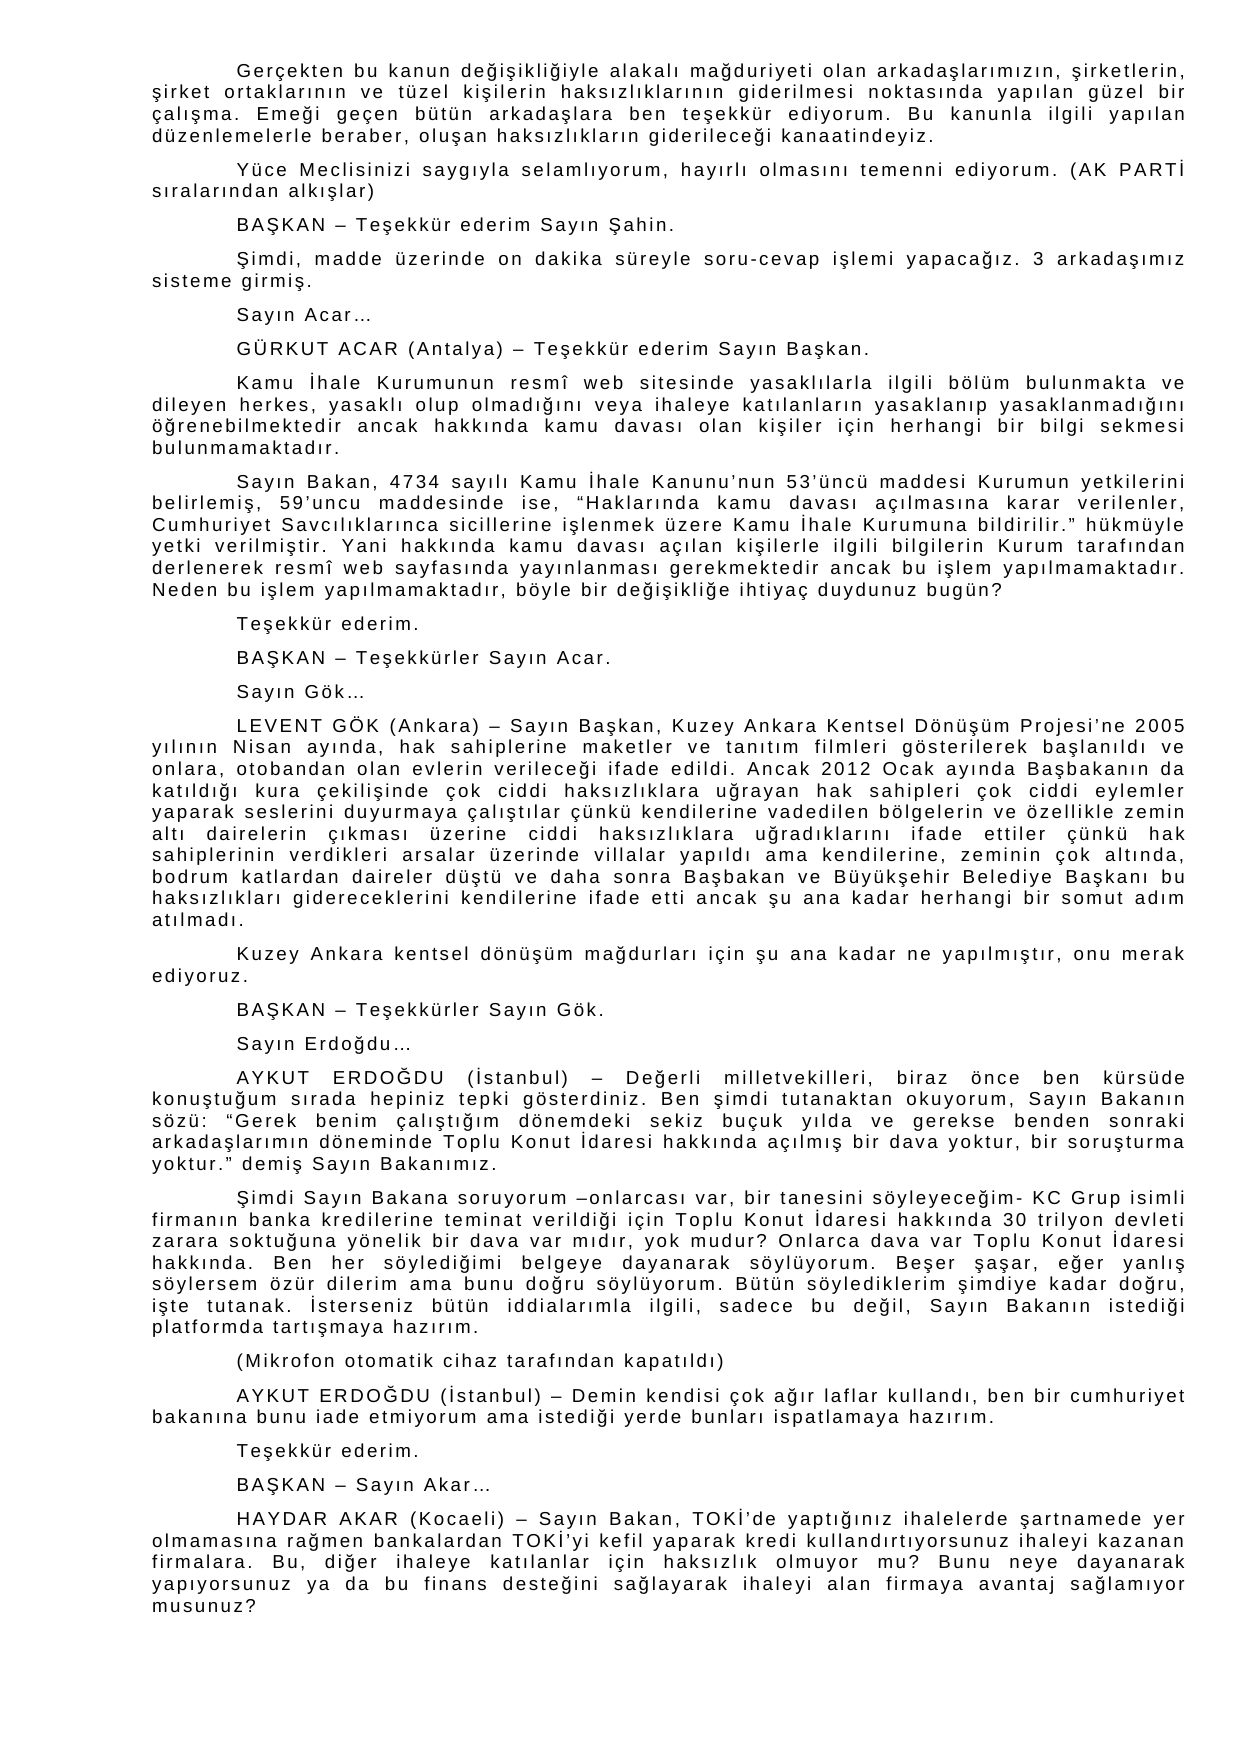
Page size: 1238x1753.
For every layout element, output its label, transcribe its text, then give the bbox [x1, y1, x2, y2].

text BAŞKAN – Teşekkür ederim Sayın Şahin. [152, 214, 1186, 236]
text Teşekkür ederim. [152, 612, 1186, 634]
text Sayın Bakan, 4734 sayılı Kamu İhale Kanunu’nun 53’üncü maddesi Kurumun yetkilerini belirlemiş, 59’uncu maddesinde ise, “Haklarında kamu davası açılmasına karar verilenler, Cumhuriyet Savcılıklarınca sicillerine işlenmek üzere Kamu İhale Kurumuna bildirilir.” hükmüyle yetki verilmiştir. Yani hakkında kamu davası açılan kişilerle ilgili bilgilerin Kurum tarafından derlenerek resmî web sayfasında yayınlanması gerekmektedir ancak bu işlem yapılmamaktadır. Neden bu işlem yapılmamaktadır, böyle bir değişikliğe ihtiyaç duydunuz bugün? [152, 471, 1186, 600]
text BAŞKAN – Sayın Akar… [152, 1474, 1186, 1496]
text Kamu İhale Kurumunun resmî web sitesinde yasaklılarla ilgili bölüm bulunmakta ve dileyen herkes, yasaklı olup olmadığını veya ihaleye katılanların yasaklanıp yasaklanmadığını öğrenebilmektedir ancak hakkında kamu davası olan kişiler için herhangi bir bilgi sekmesi bulunmamaktadır. [152, 372, 1186, 458]
text Şimdi Sayın Bakana soruyorum –onlarcası var, bir tanesini söyleyeceğim- KC Grup isimli firmanın banka kredilerine teminat verildiği için Toplu Konut İdaresi hakkında 30 trilyon devleti zarara soktuğuna yönelik bir dava var mıdır, yok mudur? Onlarca dava var Toplu Konut İdaresi hakkında. Ben her söylediğimi belgeye dayanarak söylüyorum. Beşer şaşar, eğer yanlış söylersem özür dilerim ama bunu doğru söylüyorum. Bütün söylediklerim şimdiye kadar doğru, işte tutanak. İsterseniz bütün iddialarımla ilgili, sadece bu değil, Sayın Bakanın istediği platformda tartışmaya hazırım. [152, 1187, 1186, 1338]
text Sayın Gök… [152, 681, 1186, 702]
text BAŞKAN – Teşekkürler Sayın Acar. [152, 647, 1186, 668]
text HAYDAR AKAR (Kocaeli) – Sayın Bakan, TOKİ’de yaptığınız ihalelerde şartnamede yer olmamasına rağmen bankalardan TOKİ’yi kefil yaparak kredi kullandırtıyorsunuz ihaleyi kazanan firmalara. Bu, diğer ihaleye katılanlar için haksızlık olmuyor mu? Bunu neye dayanarak yapıyorsunuz ya da bu finans desteğini sağlayarak ihaleyi alan firmaya avantaj sağlamıyor musunuz? [152, 1508, 1186, 1616]
text Gerçekten bu kanun değişikliğiyle alakalı mağduriyeti olan arkadaşlarımızın, şirketlerin, şirket ortaklarının ve tüzel kişilerin haksızlıklarının giderilmesi noktasında yapılan güzel bir çalışma. Emeği geçen bütün arkadaşlara ben teşekkür ediyorum. Bu kanunla ilgili yapılan düzenlemelerle beraber, oluşan haksızlıkların giderileceği kanaatindeyiz. [152, 60, 1186, 146]
text Teşekkür ederim. [152, 1440, 1186, 1462]
text Kuzey Ankara kentsel dönüşüm mağdurları için şu ana kadar ne yapılmıştır, onu merak ediyoruz. [152, 943, 1186, 986]
text BAŞKAN – Teşekkürler Sayın Gök. [152, 998, 1186, 1020]
text GÜRKUT ACAR (Antalya) – Teşekkür ederim Sayın Başkan. [152, 338, 1186, 359]
text Yüce Meclisinizi saygıyla selamlıyorum, hayırlı olmasını temenni ediyorum. (AK PARTİ sıralarından alkışlar) [152, 158, 1186, 202]
text Şimdi, madde üzerinde on dakika süreyle soru-cevap işlemi yapacağız. 3 arkadaşımız sisteme girmiş. [152, 248, 1186, 291]
text Sayın Acar… [152, 304, 1186, 325]
text AYKUT ERDOĞDU (İstanbul) – Değerli milletvekilleri, biraz önce ben kürsüde konuştuğum sırada hepiniz tepki gösterdiniz. Ben şimdi tutanaktan okuyorum, Sayın Bakanın sözü: “Gerek benim çalıştığım dönemdeki sekiz buçuk yılda ve gerekse benden sonraki arkadaşlarımın döneminde Toplu Konut İdaresi hakkında açılmış bir dava yoktur, bir soruşturma yoktur.” demiş Sayın Bakanımız. [152, 1067, 1186, 1174]
text AYKUT ERDOĞDU (İstanbul) – Demin kendisi çok ağır laflar kullandı, ben bir cumhuriyet bakanına bunu iade etmiyorum ama istediği yerde bunları ispatlamaya hazırım. [152, 1384, 1186, 1427]
text (Mikrofon otomatik cihaz tarafından kapatıldı) [152, 1350, 1186, 1372]
text LEVENT GÖK (Ankara) – Sayın Başkan, Kuzey Ankara Kentsel Dönüşüm Projesi’ne 2005 yılının Nisan ayında, hak sahiplerine maketler ve tanıtım filmleri gösterilerek başlanıldı ve onlara, otobandan olan evlerin verileceği ifade edildi. Ancak 2012 Ocak ayında Başbakanın da katıldığı kura çekilişinde çok ciddi haksızlıklara uğrayan hak sahipleri çok ciddi eylemler yaparak seslerini duyurmaya çalıştılar çünkü kendilerine vadedilen bölgelerin ve özellikle zemin altı dairelerin çıkması üzerine ciddi haksızlıklara uğradıklarını ifade ettiler çünkü hak sahiplerinin verdikleri arsalar üzerinde villalar yapıldı ama kendilerine, zeminin çok altında, bodrum katlardan daireler düştü ve daha sonra Başbakan ve Büyükşehir Belediye Başkanı bu haksızlıkları gidereceklerini kendilerine ifade etti ancak şu ana kadar herhangi bir somut adım atılmadı. [152, 715, 1186, 930]
text Sayın Erdoğdu… [152, 1032, 1186, 1054]
